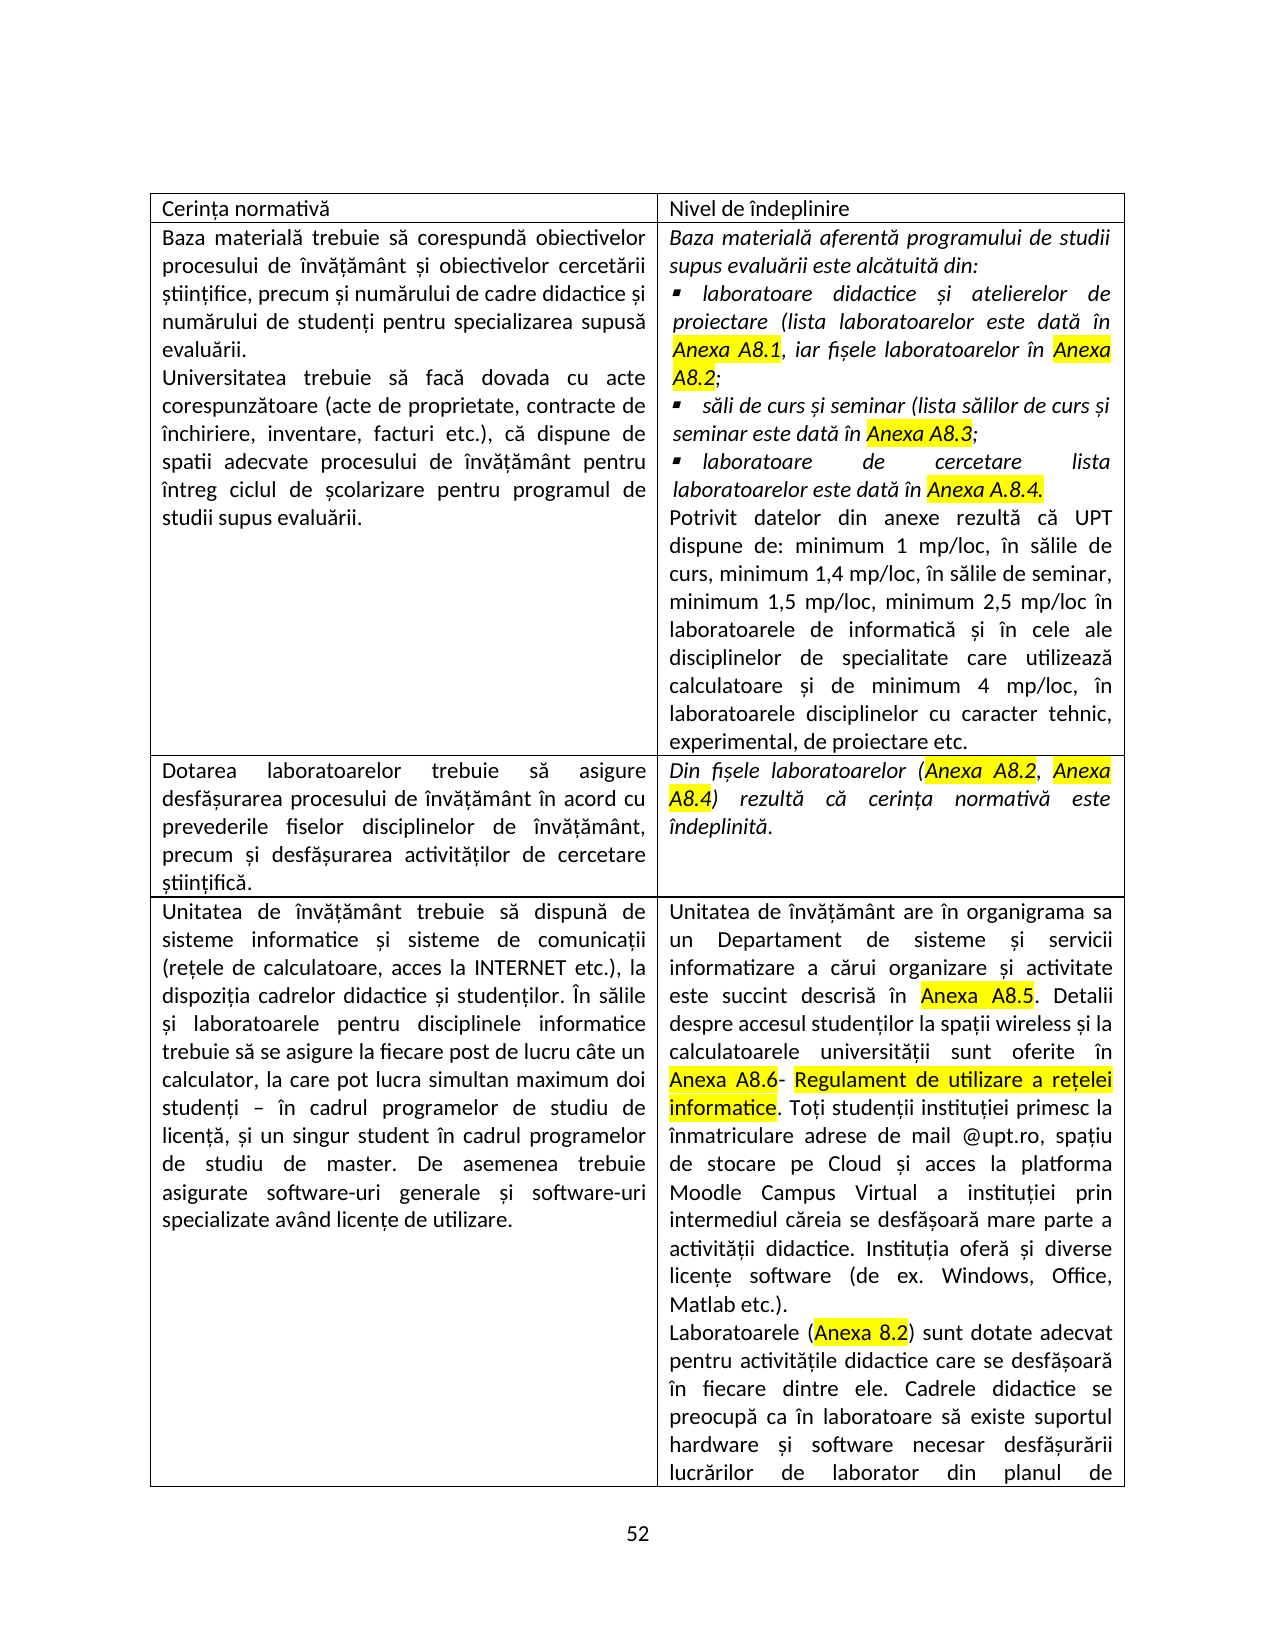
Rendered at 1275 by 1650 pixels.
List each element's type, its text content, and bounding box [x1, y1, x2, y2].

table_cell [658, 898, 1124, 1486]
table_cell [151, 898, 657, 1486]
table_cell Din fișele laboratoarelor (Anexa A8.2, Anexa A8.4) rezultă că cerința normativă este îndeplinită. [658, 756, 1124, 896]
table_header Nivel de îndeplinire [658, 194, 1124, 222]
table_cell Baza materială aferentă programului de studii supus evaluării este alcătuită din: laboratoare didactice și atelierelor de proiectare (lista laboratoarelor este dată în Anexa A8.1, iar fișele laboratoarelor în Anexa A8.2; săli de curs și seminar (lista sălilor de curs și seminar este dată în Anexa A8.3; laboratoare de cercetare lista laboratoarelor este dată în Anexa A.8.4. Potrivit datelor din anexe rezultă că UPT dispune de: minimum 1 mp/loc, în sălile de curs, minimum 1,4 mp/loc, în sălile de seminar, minimum 1,5 mp/loc, minimum 2,5 mp/loc în laboratoarele de informatică și în cele ale disciplinelor de specialitate care utilizează calculatoare și de minimum 4 mp/loc, în laboratoarele disciplinelor cu caracter tehnic, experimental, de proiectare etc. [721, 223, 1124, 755]
table_cell Dotarea laboratoarelor trebuie să asigure desfășurarea procesului de învățământ în acord cu prevederile fiselor disciplinelor de învățământ, precum și desfășurarea activităților de cercetare științifică. [151, 756, 657, 896]
table_cell Baza materială trebuie să corespundă obiectivelor procesului de învățământ și obiectivelor cercetării științifice, precum și numărului de cadre didactice și numărului de studenți pentru specializarea supusă evaluării. Universitatea trebuie să facă dovada cu acte corespunzătoare (acte de proprietate, contracte de închiriere, inventare, facturi etc.), că dispune de spatii adecvate procesului de învățământ pentru întreg ciclul de școlarizare pentru programul de studii supus evaluării. [151, 223, 657, 755]
table_header Cerința normativă [151, 194, 657, 222]
